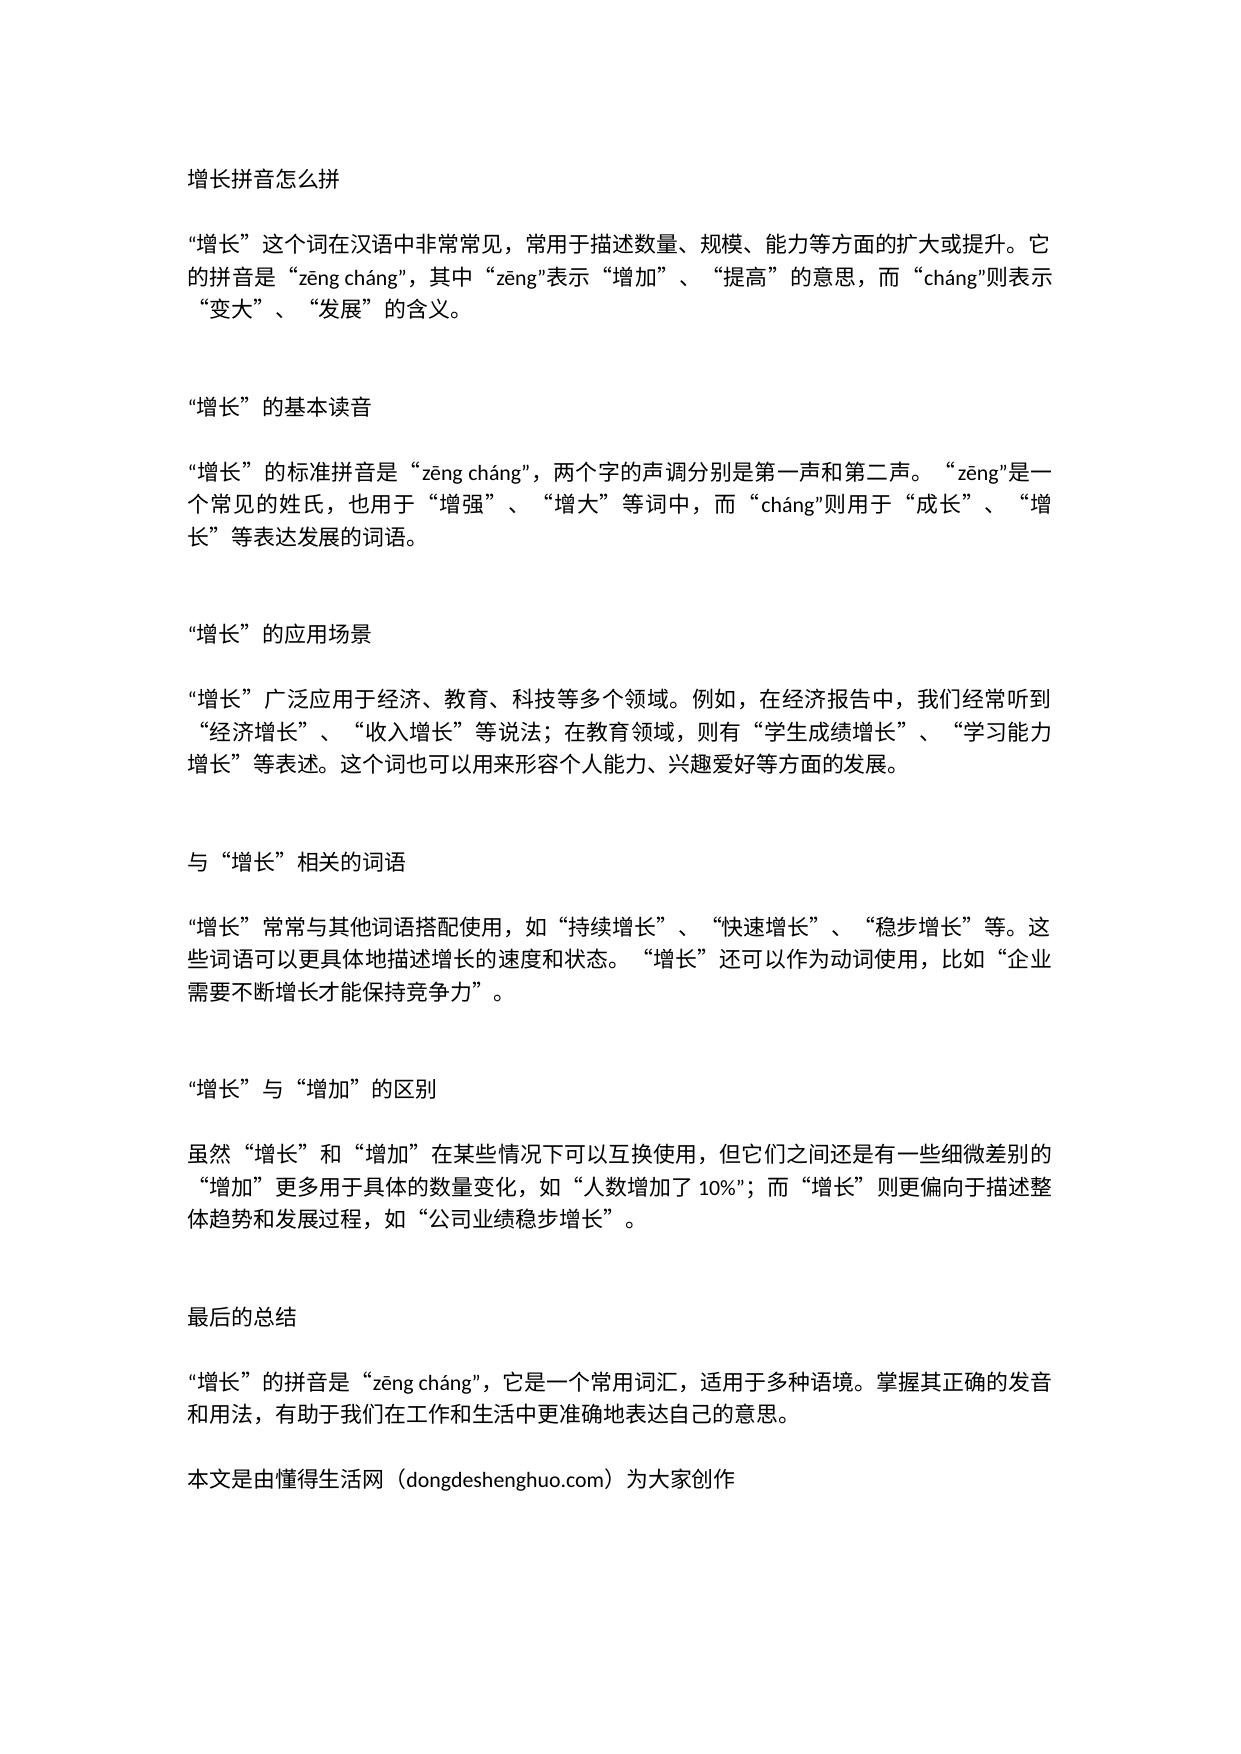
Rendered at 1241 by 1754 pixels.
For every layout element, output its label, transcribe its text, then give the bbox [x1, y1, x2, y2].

text “增长”的标准拼音是“zēng cháng”，两个字的声调分别是第一声和第二声。“zēng”是一个常见的姓氏，也用于“增强”、“增大”等词中，而“cháng”则用于“成长”、“增长”等表达发展的词语。 [187, 454, 1053, 552]
text 与“增长”相关的词语 [187, 844, 1053, 877]
text 增长拼音怎么拼 [187, 162, 1053, 194]
text “增长”常常与其他词语搭配使用，如“持续增长”、“快速增长”、“稳步增长”等。这些词语可以更具体地描述增长的速度和状态。“增长”还可以作为动词使用，比如“企业需要不断增长才能保持竞争力”。 [187, 909, 1053, 1007]
text 本文是由懂得生活网（dongdeshenghuo.com）为大家创作 [187, 1462, 1053, 1494]
text “增长”的基本读音 [187, 389, 1053, 422]
text “增长”这个词在汉语中非常常见，常用于描述数量、规模、能力等方面的扩大或提升。它的拼音是“zēng cháng”，其中“zēng”表示“增加”、“提高”的意思，而“cháng”则表示“变大”、“发展”的含义。 [187, 227, 1053, 324]
text 虽然“增长”和“增加”在某些情况下可以互换使用，但它们之间还是有一些细微差别的。“增加”更多用于具体的数量变化，如“人数增加了10%”；而“增长”则更偏向于描述整体趋势和发展过程，如“公司业绩稳步增长”。 [187, 1137, 1053, 1234]
text 最后的总结 [187, 1299, 1053, 1332]
text “增长”的拼音是“zēng cháng”，它是一个常用词汇，适用于多种语境。掌握其正确的发音和用法，有助于我们在工作和生活中更准确地表达自己的意思。 [187, 1364, 1053, 1429]
text “增长”与“增加”的区别 [187, 1072, 1053, 1104]
text “增长”的应用场景 [187, 617, 1053, 649]
text “增长”广泛应用于经济、教育、科技等多个领域。例如，在经济报告中，我们经常听到“经济增长”、“收入增长”等说法；在教育领域，则有“学生成绩增长”、“学习能力增长”等表述。这个词也可以用来形容个人能力、兴趣爱好等方面的发展。 [187, 682, 1053, 779]
